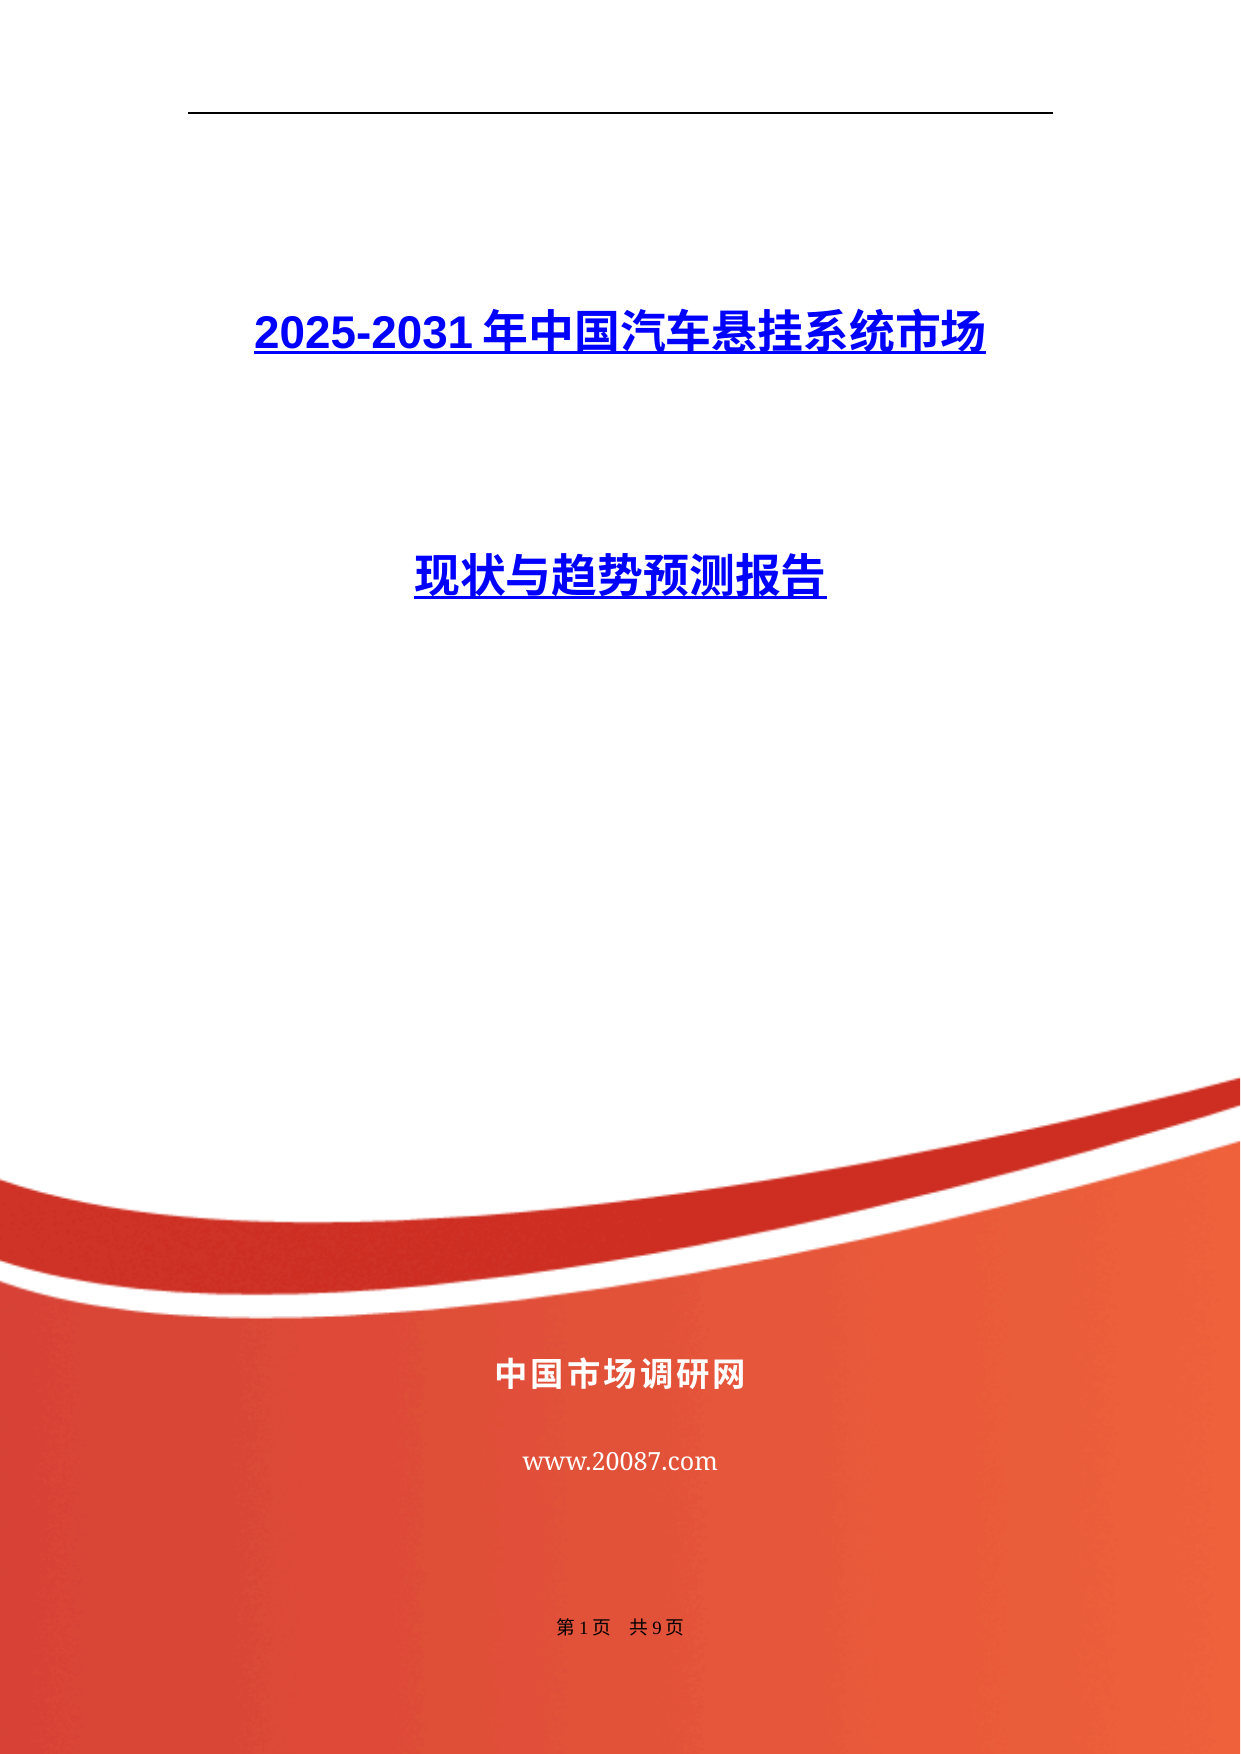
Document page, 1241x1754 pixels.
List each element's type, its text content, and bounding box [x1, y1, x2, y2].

table_header 2025-2031年中国汽车悬挂系统市场现状与趋势预测报告 [188, 207, 1053, 773]
subtitle 中国市场调研网 [187, 1339, 1053, 1404]
picture [0, 1006, 1241, 1754]
text www.20087.com [187, 1428, 1053, 1493]
